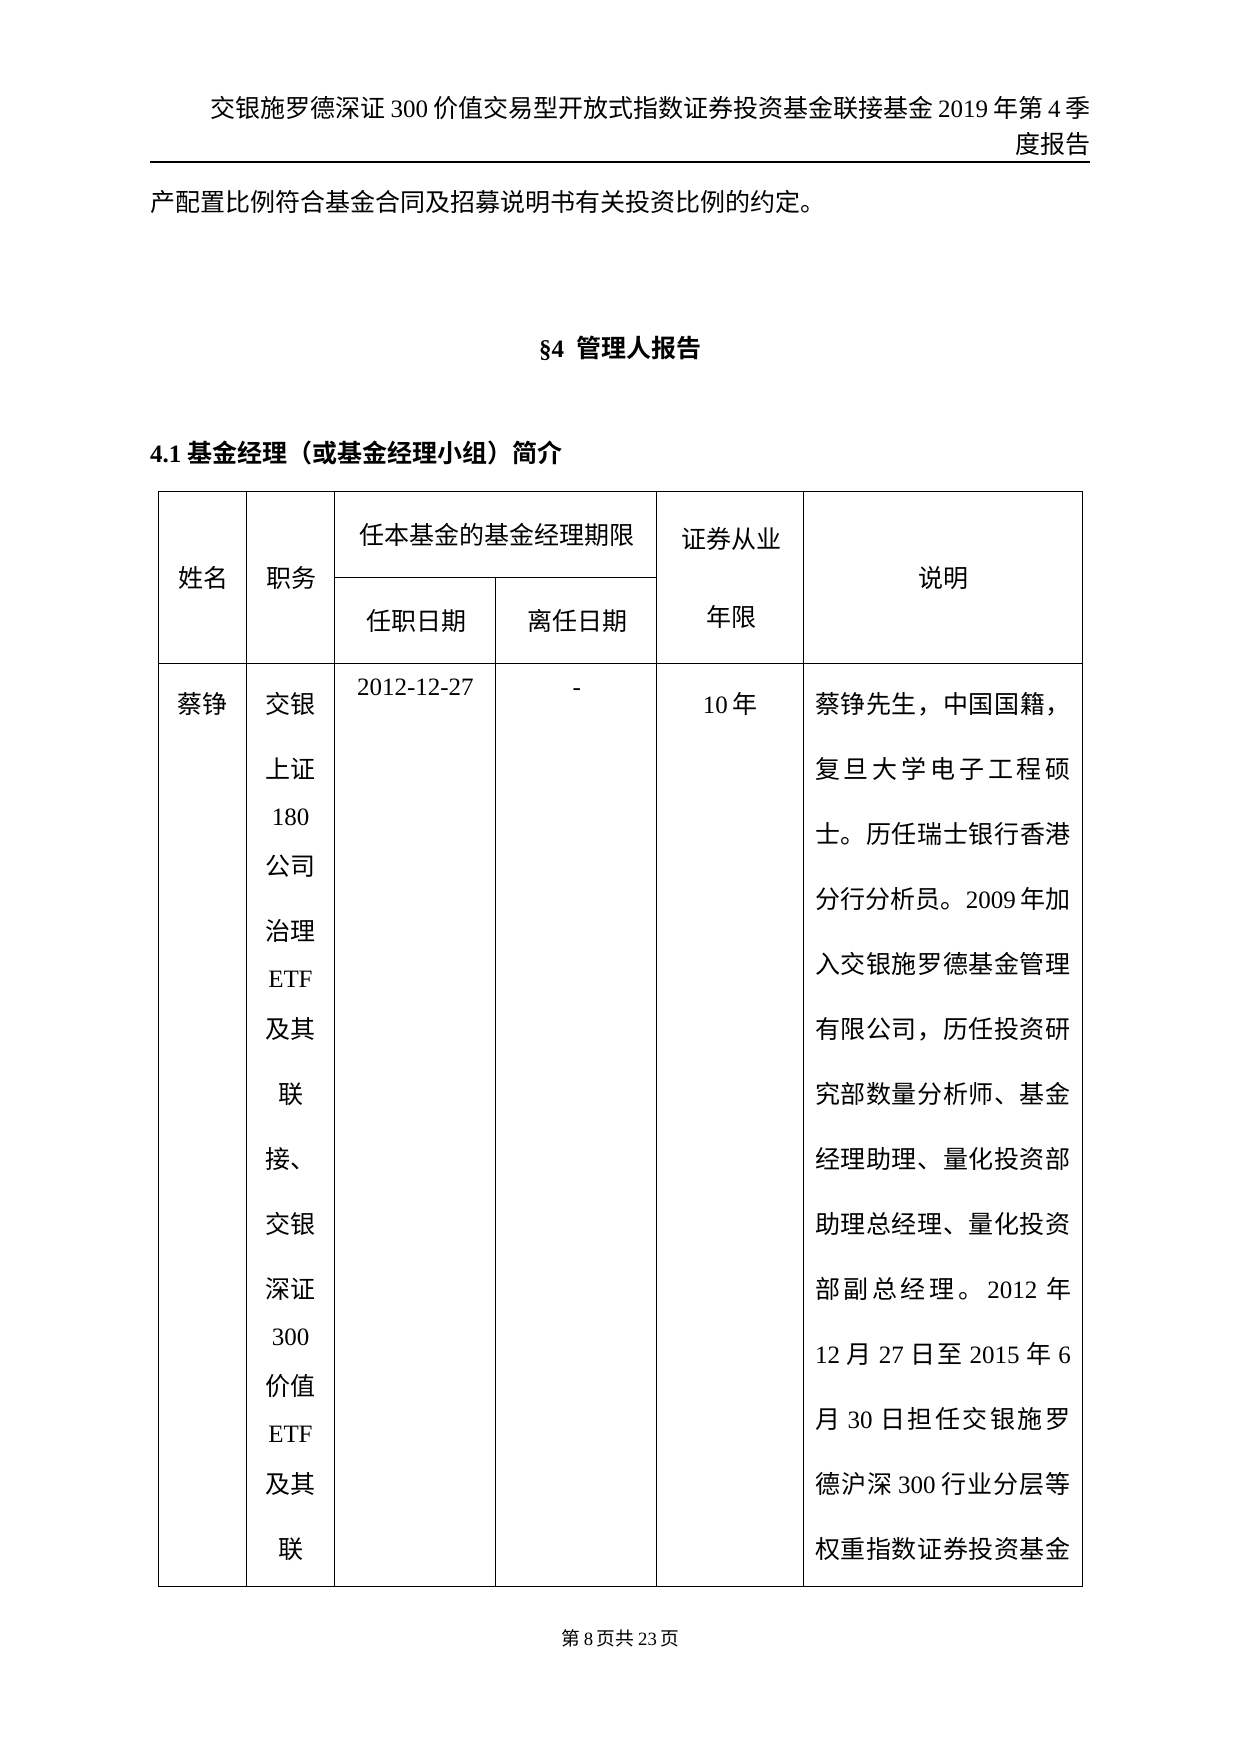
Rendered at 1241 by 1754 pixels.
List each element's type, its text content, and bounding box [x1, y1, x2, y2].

table_cell 2012-12-27 [335, 664, 495, 1586]
table_cell 10年 [657, 664, 803, 1586]
table_cell 蔡铮 [159, 664, 246, 1586]
table_header 职务 [247, 492, 334, 663]
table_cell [247, 664, 334, 1586]
table_header 姓名 [159, 492, 246, 663]
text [150, 168, 1090, 233]
text 4.1 基金经理（或基金经理小组）简介 [150, 419, 1090, 484]
table_cell 离任日期 [496, 578, 656, 663]
table_header 证券从业年限 [657, 492, 803, 663]
table_header 任本基金的基金经理期限 [335, 492, 656, 577]
table_cell 任职日期 [335, 578, 495, 663]
table_header 说明 [804, 492, 1082, 663]
subtitle §4 管理人报告 [150, 314, 1090, 379]
table_cell - [496, 664, 656, 1586]
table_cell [804, 664, 1082, 1586]
